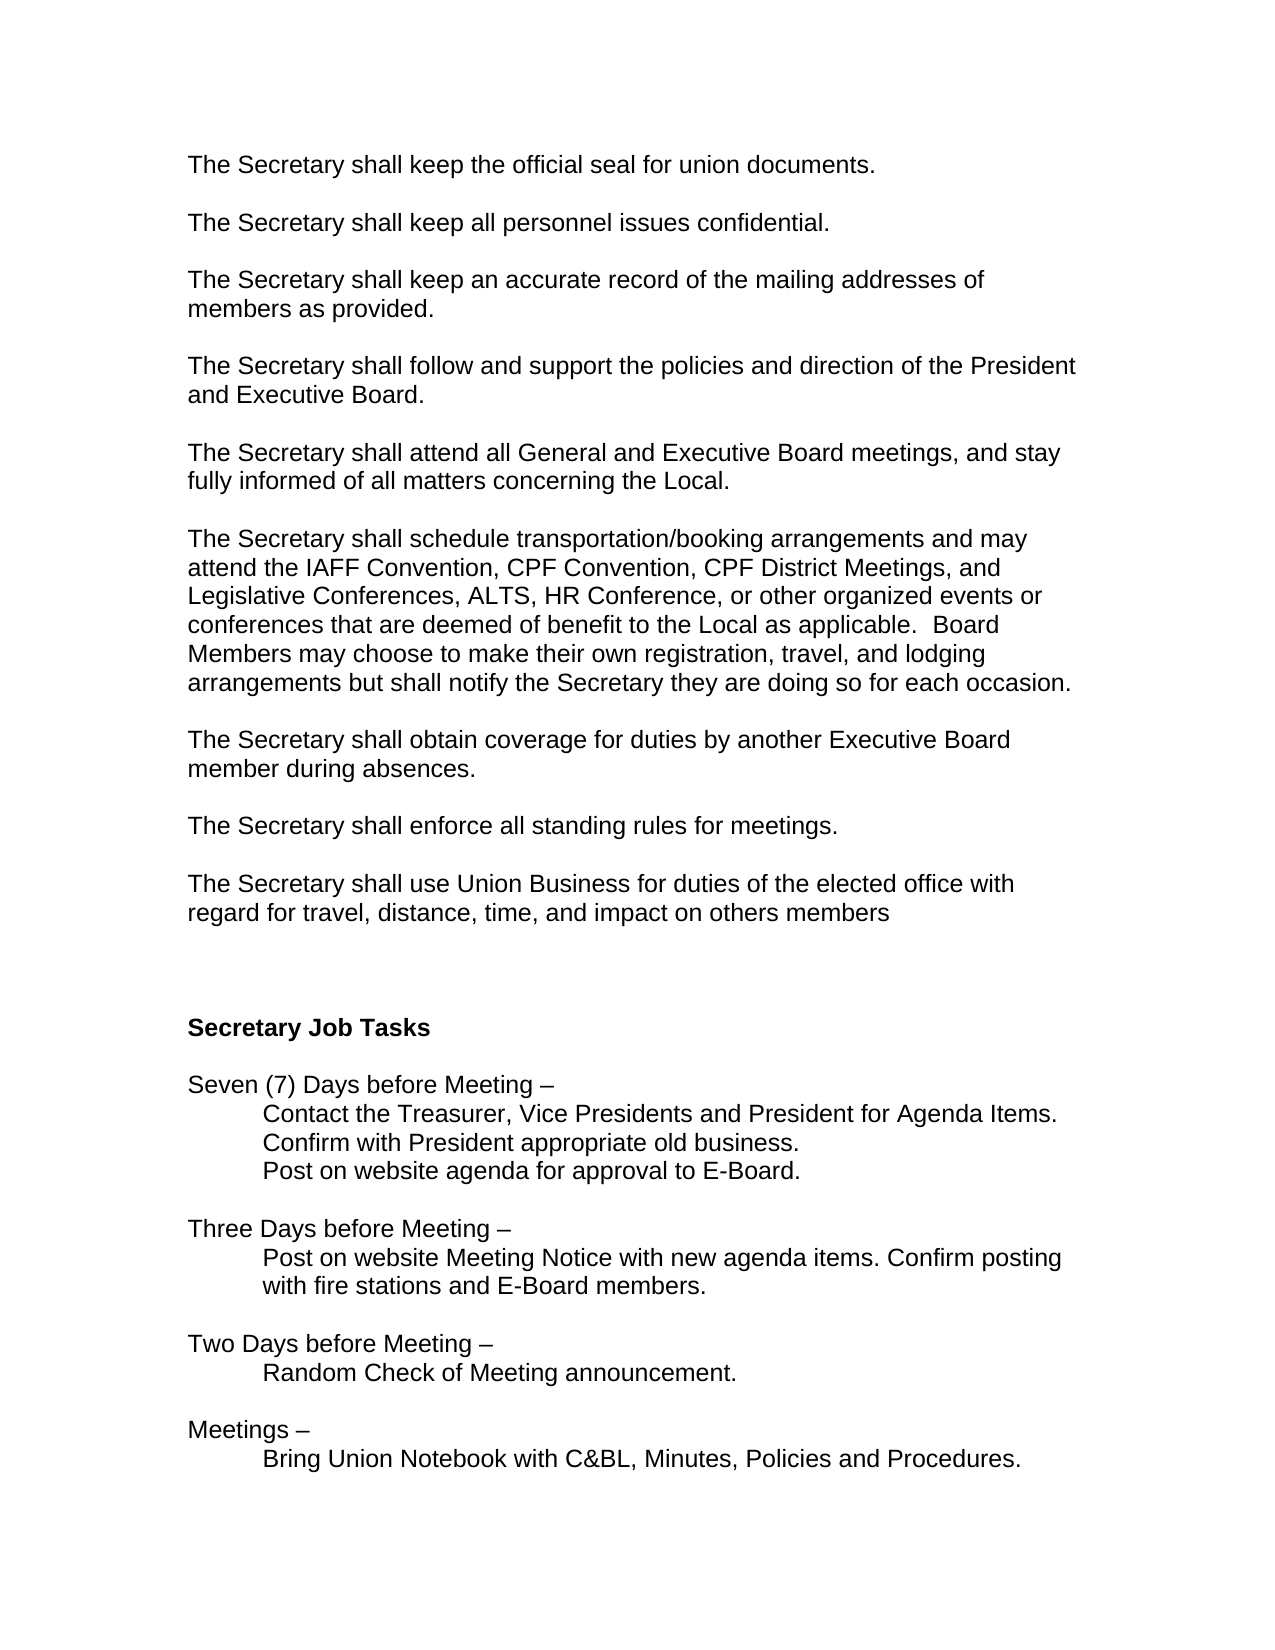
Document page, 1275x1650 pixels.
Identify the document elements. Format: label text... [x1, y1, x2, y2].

text The Secretary shall obtain coverage for duties by another Executive Board member during absences. [187, 725, 1087, 782]
text The Secretary shall use Union Business for duties of the elected office with regard for travel, distance, time, and impact on others members [187, 869, 1087, 926]
text Post on website Meeting Notice with new agenda items. Confirm posting with fire stations and E-Board members. [262, 1242, 1087, 1300]
text The Secretary shall keep the official seal for union documents. [187, 150, 1087, 179]
text Secretary Job Tasks [187, 1012, 1087, 1041]
text Confirm with President appropriate old business. [262, 1127, 1087, 1156]
text The Secretary shall schedule transportation/booking arrangements and may attend the IAFF Convention, CPF Convention, CPF District Meetings, and Legislative Conferences, ALTS, HR Conference, or other organized events or conferences that are deemed of benefit to the Local as applicable. Board Members may choose to make their own registration, travel, and lodging arrangements but shall notify the Secretary they are doing so for each occasion. [187, 524, 1087, 696]
text Contact the Treasurer, Vice Presidents and President for Agenda Items. [262, 1099, 1087, 1127]
text Three Days before Meeting – [187, 1214, 1087, 1242]
text Seven (7) Days before Meeting – [187, 1070, 1087, 1099]
text The Secretary shall keep an accurate record of the mailing addresses of members as provided. [187, 265, 1087, 322]
text Random Check of Meeting announcement. [187, 1357, 1087, 1386]
text The Secretary shall follow and support the policies and direction of the President and Executive Board. [187, 351, 1087, 409]
text The Secretary shall keep all personnel issues confidential. [187, 207, 1087, 236]
text Meetings – [187, 1415, 1087, 1444]
text The Secretary shall attend all General and Executive Board meetings, and stay fully informed of all matters concerning the Local. [187, 437, 1087, 495]
text Post on website agenda for approval to E-Board. [262, 1156, 1087, 1185]
text The Secretary shall enforce all standing rules for meetings. [187, 811, 1087, 840]
text Two Days before Meeting – [187, 1329, 1087, 1357]
text Bring Union Notebook with C&BL, Minutes, Policies and Procedures. [187, 1444, 1087, 1472]
